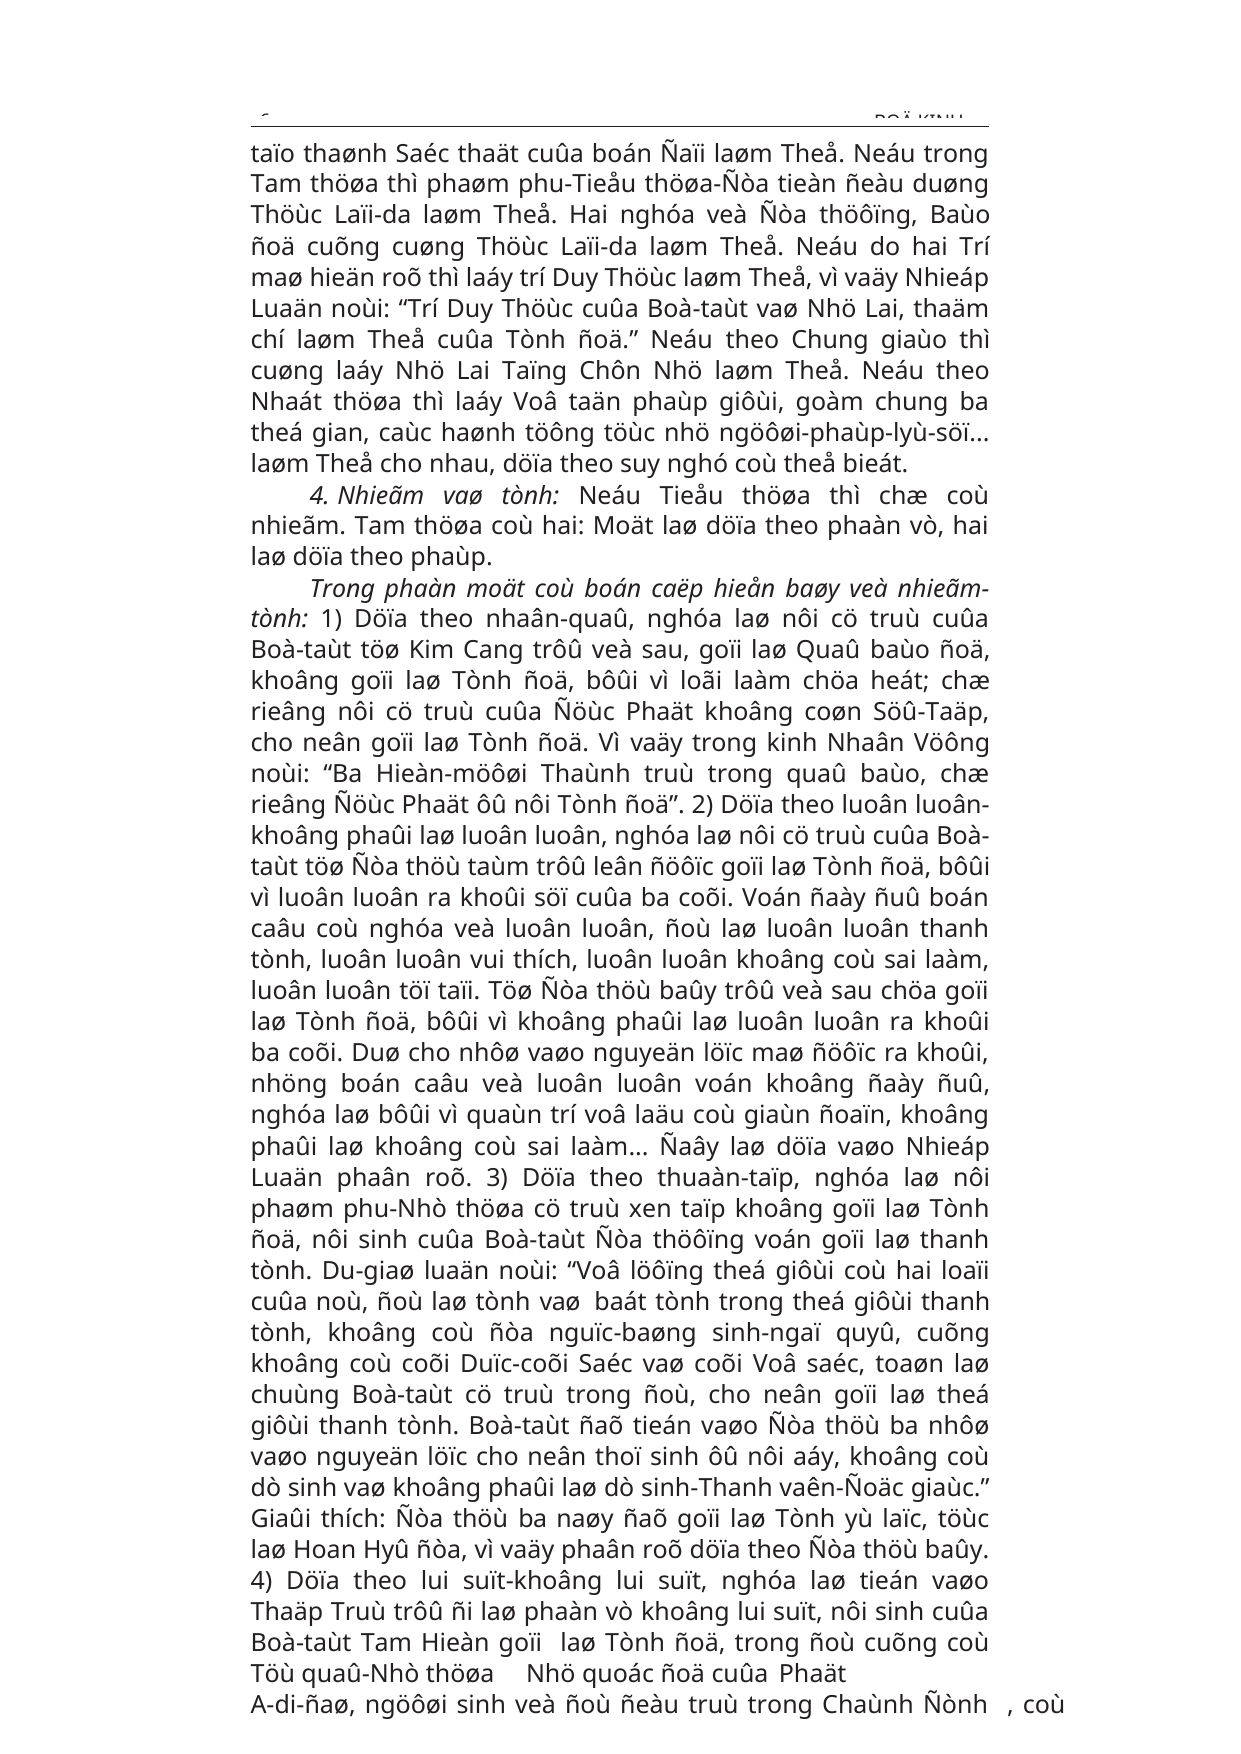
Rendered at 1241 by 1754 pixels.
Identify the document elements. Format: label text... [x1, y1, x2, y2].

list Nhieãm vaø tònh: Neáu Tieåu thöøa thì chæ coù nhieãm. Tam thöøa coù hai: Moät laø döïa theo phaàn vò, hai laø döïa theo phaùp. [250, 479, 990, 573]
text Trong phaàn moät coù boán caëp hieån baøy veà nhieãm-tònh: 1) Döïa theo nhaân-quaû, nghóa laø nôi cö truù cuûa Boà-taùt töø Kim Cang trôû veà sau, goïi laø Quaû baùo ñoä, khoâng goïi laø Tònh ñoä, bôûi vì loãi laàm chöa heát; chæ rieâng nôi cö truù cuûa Ñöùc Phaät khoâng coøn Söû-Taäp, cho neân goïi laø Tònh ñoä. Vì vaäy trong kinh Nhaân Vöông noùi: “Ba Hieàn-möôøi Thaùnh truù trong quaû baùo, chæ rieâng Ñöùc Phaät ôû nôi Tònh ñoä”. 2) Döïa theo luoân luoân-khoâng phaûi laø luoân luoân, nghóa laø nôi cö truù cuûa Boà-taùt töø Ñòa thöù taùm trôû leân ñöôïc goïi laø Tònh ñoä, bôûi vì luoân luoân ra khoûi söï cuûa ba coõi. Voán ñaày ñuû boán caâu coù nghóa veà luoân luoân, ñoù laø luoân luoân thanh tònh, luoân luoân vui thích, luoân luoân khoâng coù sai laàm, luoân luoân töï taïi. Töø Ñòa thöù baûy trôû veà sau chöa goïi laø Tònh ñoä, bôûi vì khoâng phaûi laø luoân luoân ra khoûi ba coõi. Duø cho nhôø vaøo nguyeän löïc maø ñöôïc ra khoûi, nhöng boán caâu veà luoân luoân voán khoâng ñaày ñuû, nghóa laø bôûi vì quaùn trí voâ laäu coù giaùn ñoaïn, khoâng phaûi laø khoâng coù sai laàm... Ñaây laø döïa vaøo Nhieáp Luaän phaân roõ. 3) Döïa theo thuaàn-taïp, nghóa laø nôi phaøm phu-Nhò thöøa cö truù xen taïp khoâng goïi laø Tònh ñoä, nôi sinh cuûa Boà-taùt Ñòa thöôïng voán goïi laø thanh tònh. Du-giaø luaän noùi: “Voâ löôïng theá giôùi coù hai loaïi cuûa noù, ñoù laø tònh vaø baát tònh trong theá giôùi thanh tònh, khoâng coù ñòa nguïc-baøng sinh-ngaï quyû, cuõng khoâng coù coõi Duïc-coõi Saéc vaø coõi Voâ saéc, toaøn laø chuùng Boà-taùt cö truù trong ñoù, cho neân goïi laø theá giôùi thanh tònh. Boà-taùt ñaõ tieán vaøo Ñòa thöù ba nhôø vaøo nguyeän löïc cho neân thoï sinh ôû nôi aáy, khoâng coù dò sinh vaø khoâng phaûi laø dò sinh-Thanh vaên-Ñoäc giaùc.” Giaûi thích: Ñòa thöù ba naøy ñaõ goïi laø Tònh yù laïc, töùc laø Hoan Hyû ñòa, vì vaäy phaân roõ döïa theo Ñòa thöù baûy. 4) Döïa theo lui suït-khoâng lui suït, nghóa laø tieán vaøo Thaäp Truù trôû ñi laø phaàn vò khoâng lui suït, nôi sinh cuûa Boà-taùt Tam Hieàn goïi laø Tònh ñoä, trong ñoù cuõng coù Töù quaû-Nhò thöøa Nhö quoác ñoä cuûa Phaät [250, 573, 990, 1690]
text taïo thaønh Saéc thaät cuûa boán Ñaïi laøm Theå. Neáu trong Tam thöøa thì phaøm phu-Tieåu thöøa-Ñòa tieàn ñeàu duøng Thöùc Laïi-da laøm Theå. Hai nghóa veà Ñòa thöôïng, Baùo ñoä cuõng cuøng Thöùc Laïi-da laøm Theå. Neáu do hai Trí maø hieän roõ thì laáy trí Duy Thöùc laøm Theå, vì vaäy Nhieáp Luaän noùi: “Trí Duy Thöùc cuûa Boà-taùt vaø Nhö Lai, thaäm chí laøm Theå cuûa Tònh ñoä.” Neáu theo Chung giaùo thì cuøng laáy Nhö Lai Taïng Chôn Nhö laøm Theå. Neáu theo Nhaát thöøa thì laáy Voâ taän phaùp giôùi, goàm chung ba theá gian, caùc haønh töông töùc nhö ngöôøi-phaùp-lyù-söï... laøm Theå cho nhau, döïa theo suy nghó coù theå bieát. [250, 138, 990, 479]
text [250, 1690, 1065, 1719]
